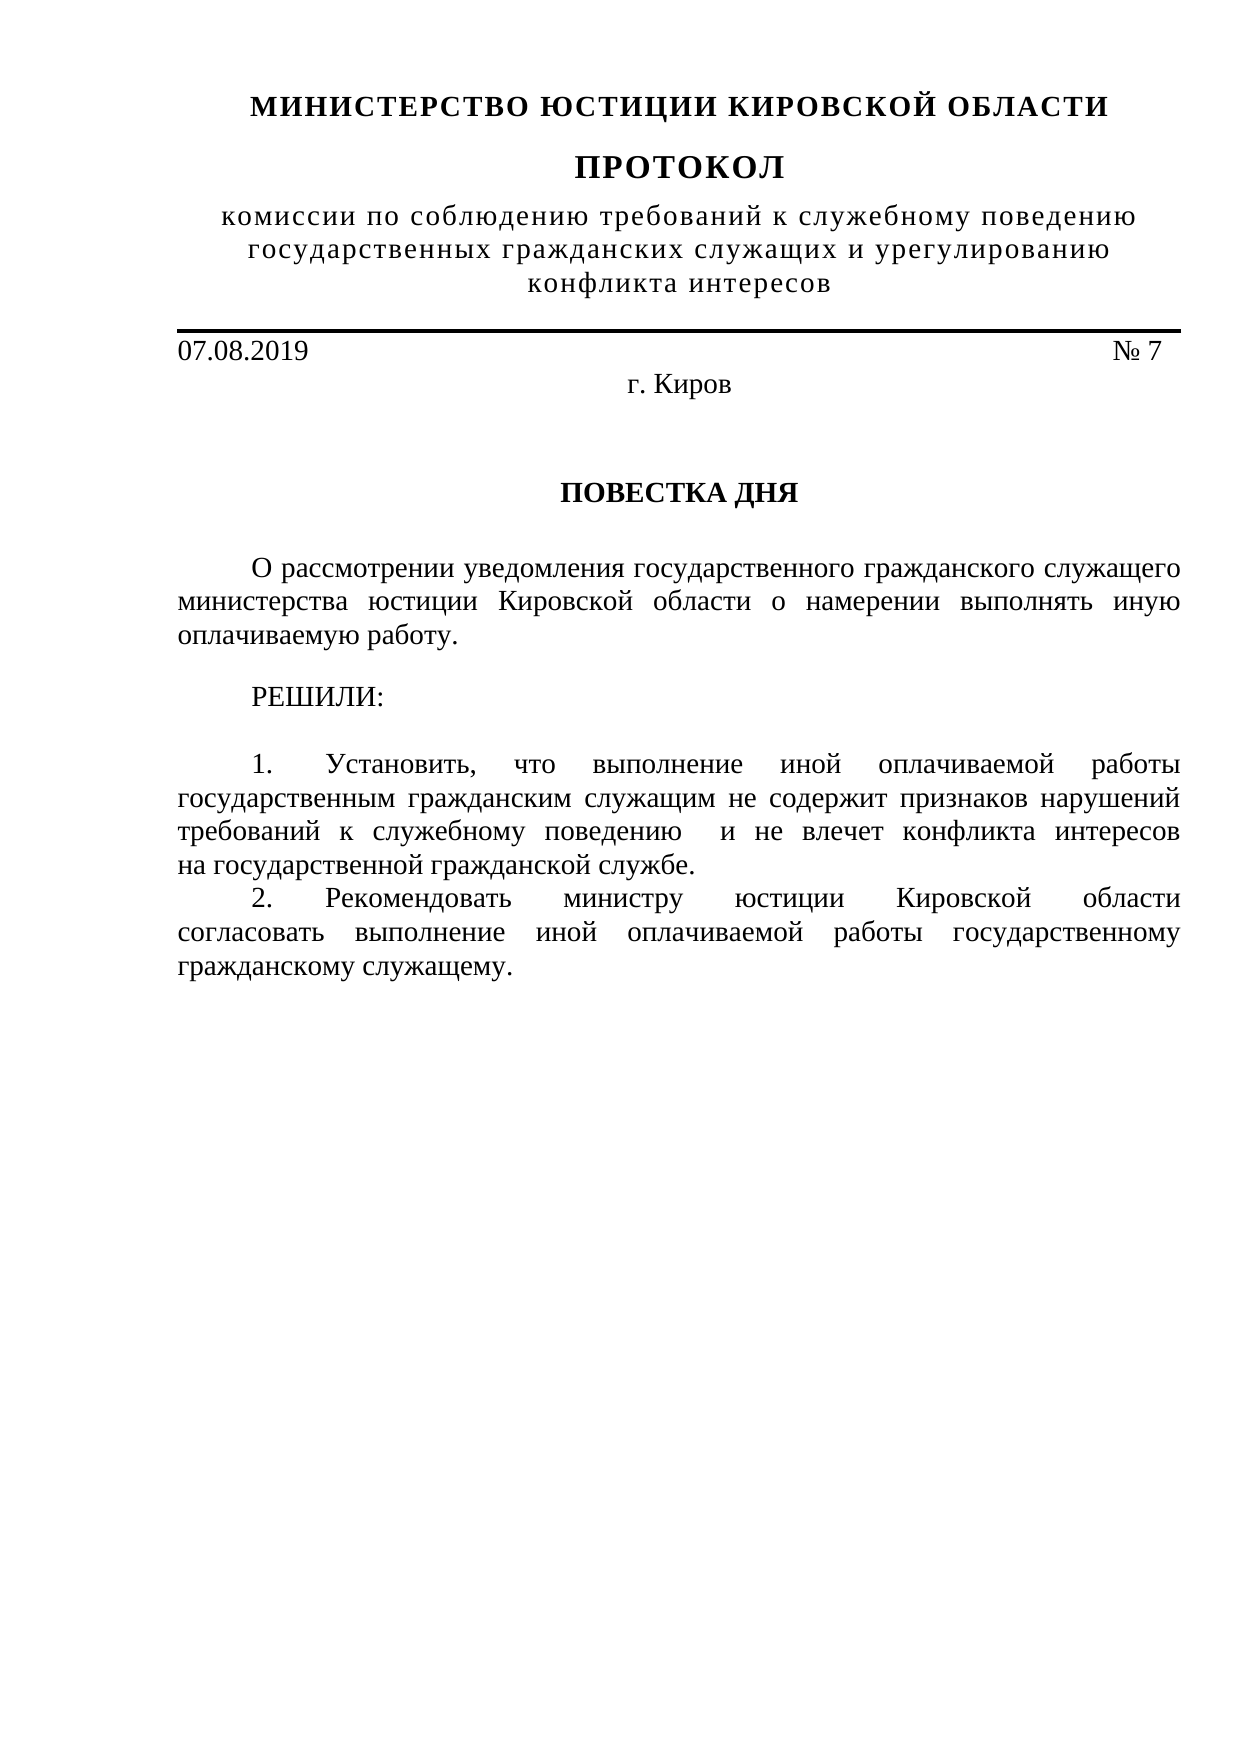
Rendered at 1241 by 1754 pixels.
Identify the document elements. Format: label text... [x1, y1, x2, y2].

text г. Киров [177, 366, 1181, 400]
text 07.08.2019 № 7 [177, 333, 1181, 366]
text МИНИСТЕРСТВО ЮСТИЦИИ КИРОВСКОЙ ОБЛАСТИ [177, 89, 1181, 122]
text ПРОТОКОЛ [177, 147, 1181, 186]
list Рекомендовать министру юстиции Кировской области согласовать выполнение иной оплачиваемой работы государственному гражданскому служащему. [177, 881, 1181, 981]
text комиссии по соблюдению требований к служебному поведению государственных гражданских служащих и урегулированию конфликта интересов [177, 198, 1181, 299]
list Установить, что выполнение иной оплачиваемой работы государственным гражданским служащим не содержит признаков нарушений требований к служебному поведению и не влечет конфликта интересов на государственной гражданской службе. [177, 746, 1181, 881]
text ПОВЕСТКА ДНЯ [177, 475, 1181, 508]
text РЕШИЛИ: [177, 679, 1181, 713]
text О рассмотрении уведомления государственного гражданского служащего министерства юстиции Кировской области о намерении выполнять иную оплачиваемую работу. [177, 550, 1181, 651]
